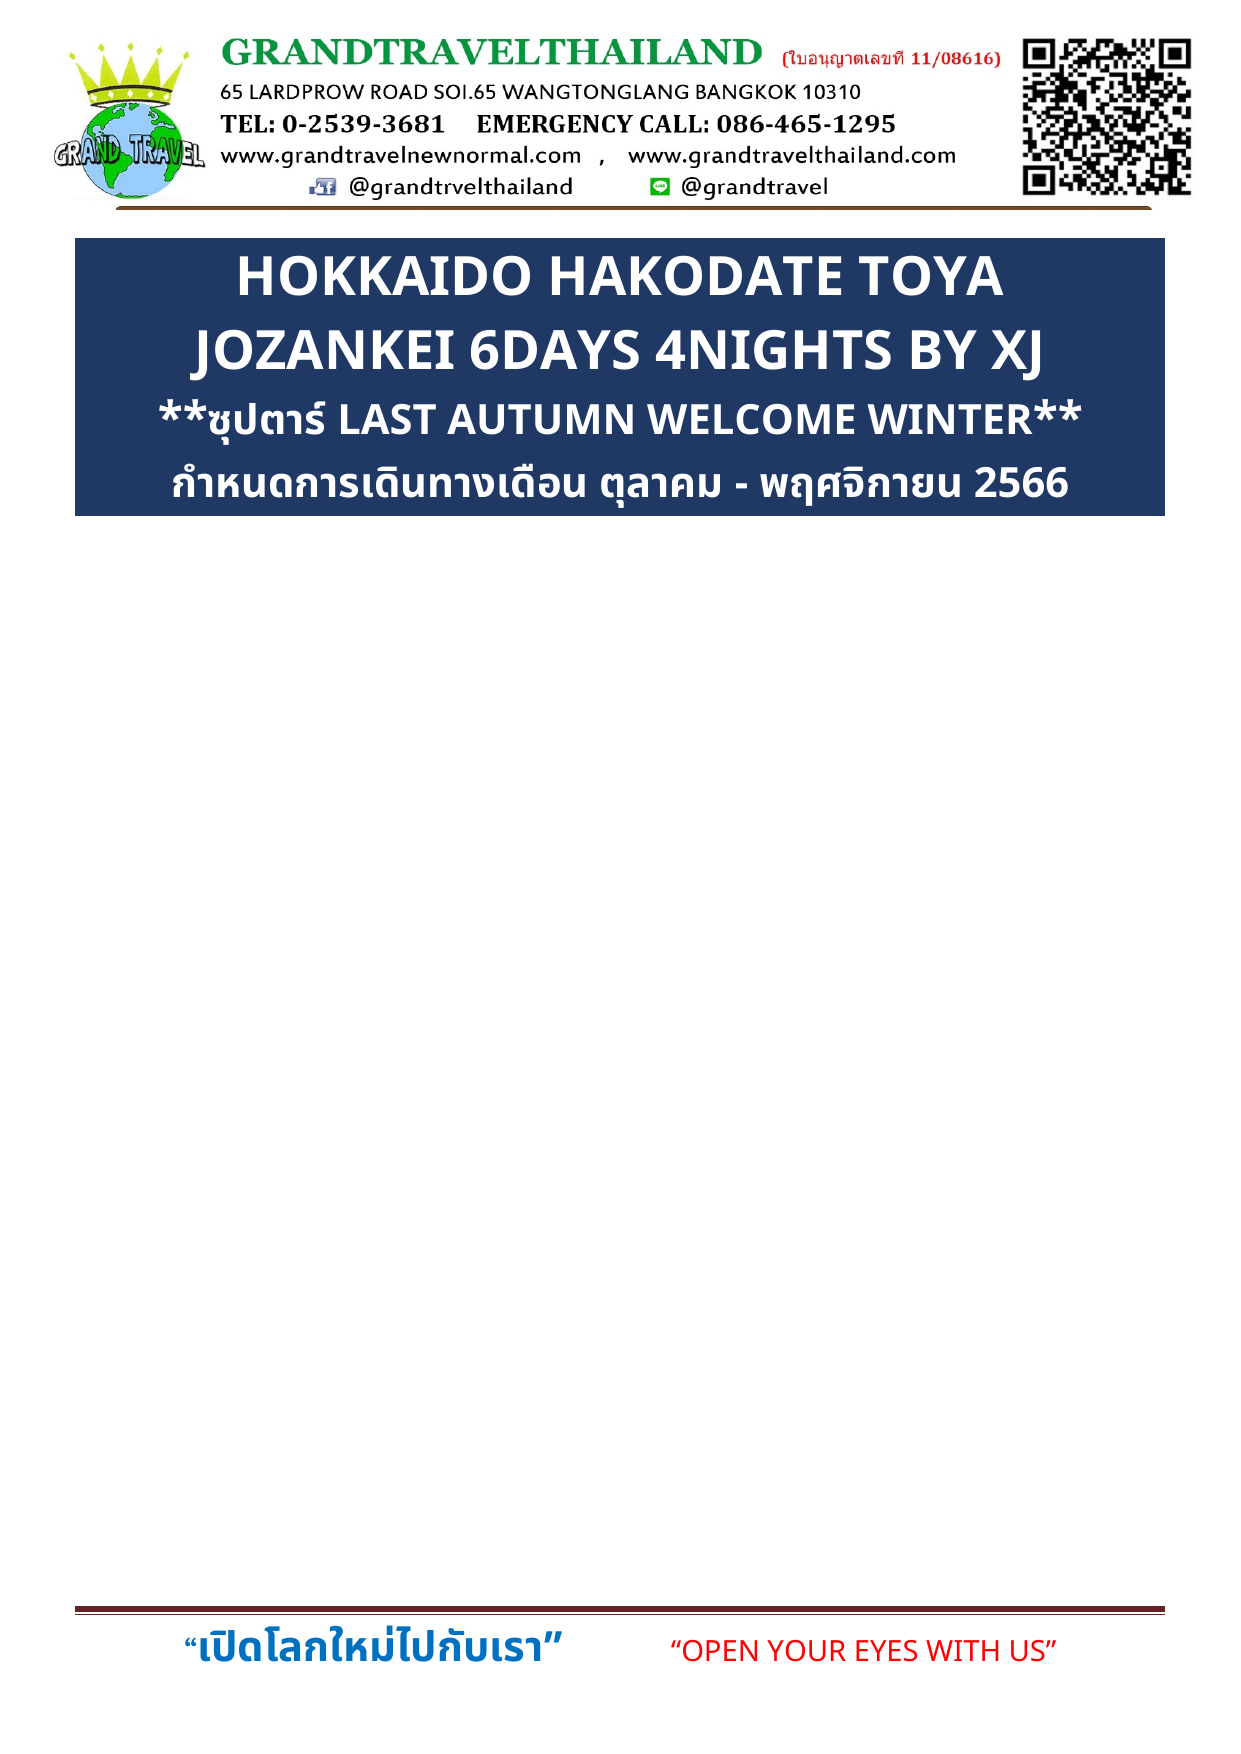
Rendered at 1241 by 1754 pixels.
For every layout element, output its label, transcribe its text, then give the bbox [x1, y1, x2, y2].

text กำหนดการเดินทางเดือน ตุลาคม - พฤศจิกายน 2566 [75, 453, 1165, 516]
text HOKKAIDO HAKODATE TOYA JOZANKEI 6DAYS 4NIGHTS BY XJ **ซุปตาร์ LAST AUTUMN WELCOME WINTER** [75, 238, 1165, 453]
picture [36, 20, 1205, 210]
